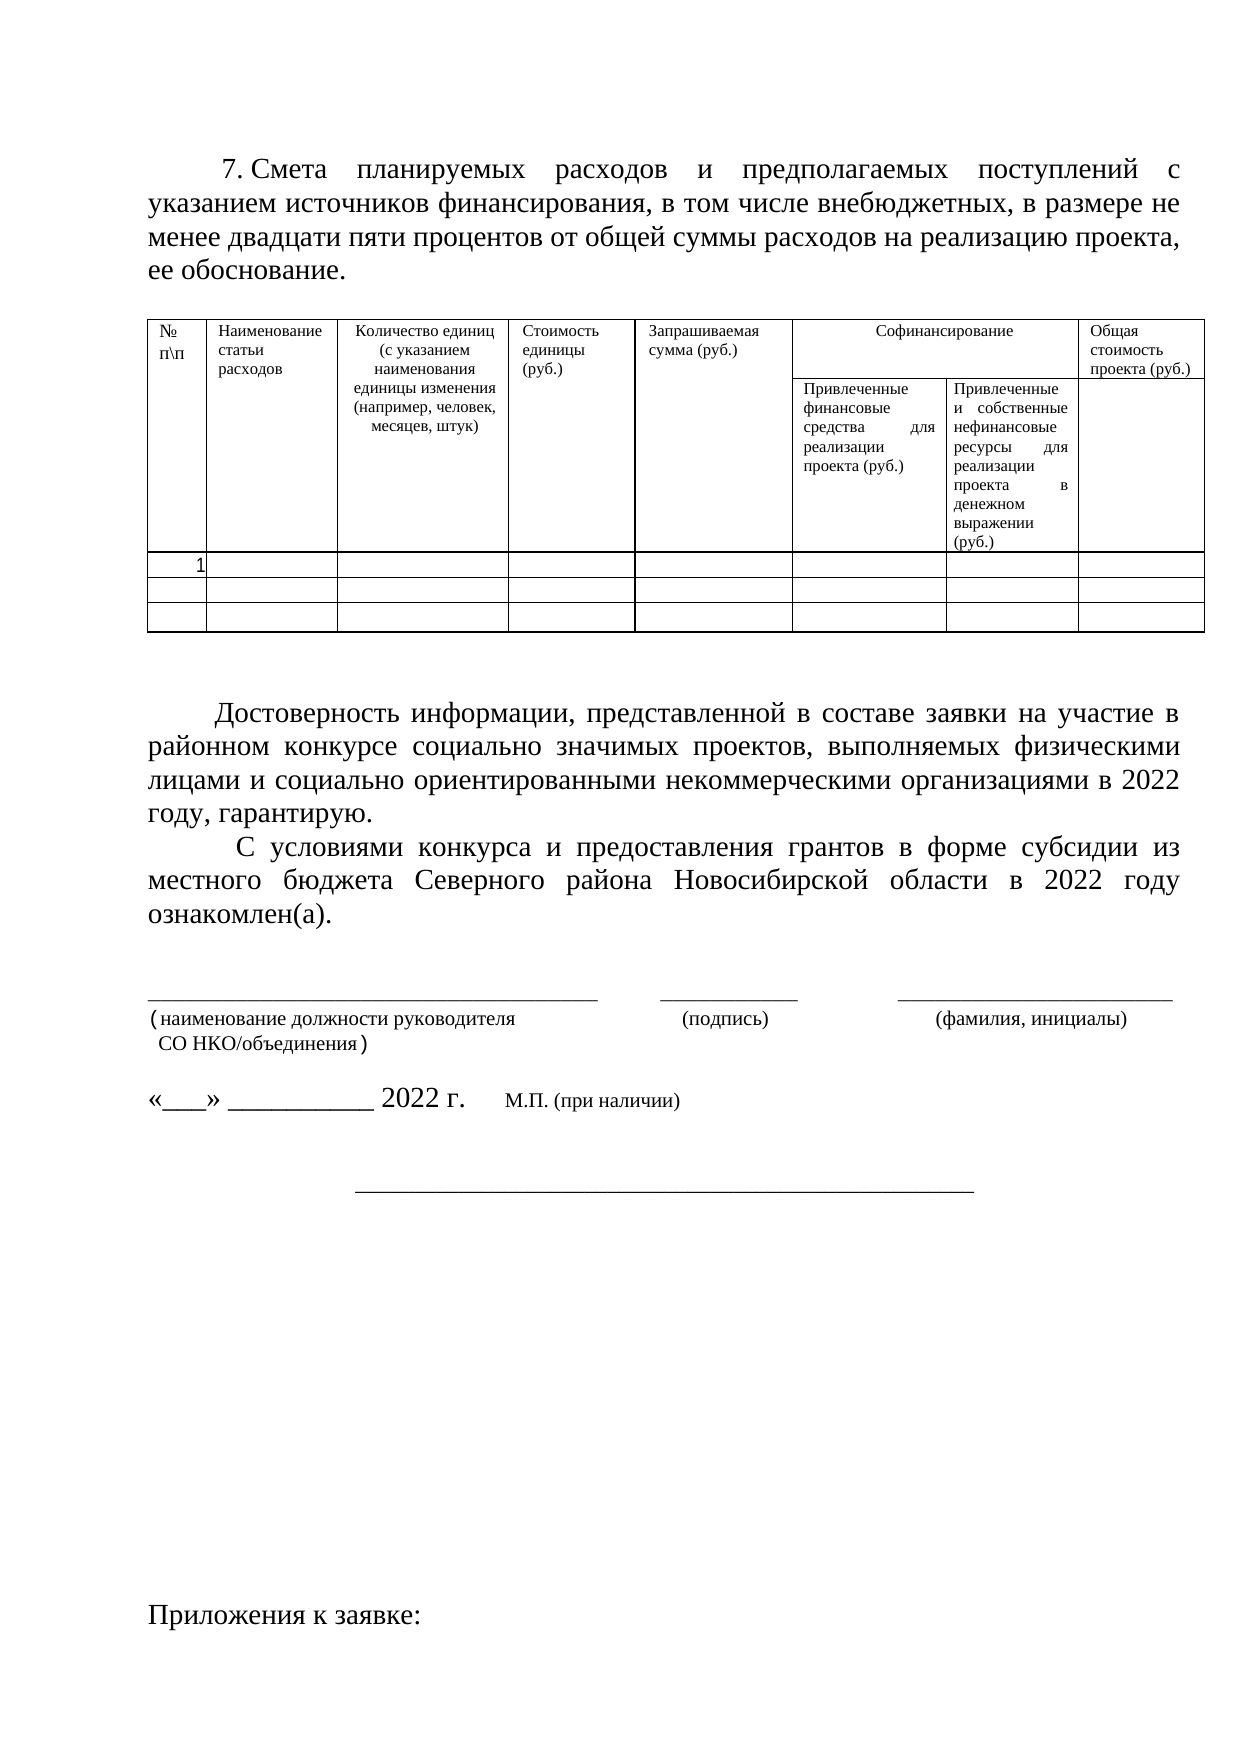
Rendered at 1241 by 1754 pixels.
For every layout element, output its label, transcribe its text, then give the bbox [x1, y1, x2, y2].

table_cell [1079, 603, 1204, 631]
table_cell [793, 603, 946, 631]
table_cell [793, 553, 946, 577]
text (наименование должности руководителя (подпись) (фамилия, инициалы) [148, 1006, 1181, 1031]
table_cell [207, 603, 337, 631]
table_cell [947, 603, 1078, 631]
table_cell [509, 603, 634, 631]
table_cell [148, 603, 206, 631]
table_cell [338, 578, 508, 602]
table_cell [1079, 578, 1204, 602]
text ____________________________________ ___________ ______________________ [148, 982, 1181, 1006]
table_cell [207, 553, 337, 577]
text С условиями конкурса и предоставления грантов в форме субсидии из местного бюджета Северного района Новосибирской области в 2022 году ознакомлен(а). [148, 829, 1181, 929]
table_cell [947, 578, 1078, 602]
table_header Стоимость единицы (руб.) [509, 320, 634, 551]
table_cell [793, 578, 946, 602]
text ______________________________________________________ [148, 1168, 1181, 1195]
text Приложения к заявке: [148, 1597, 1181, 1631]
table_cell [509, 578, 634, 602]
table_cell [1079, 553, 1204, 577]
table_header № п\п [148, 320, 206, 551]
text 7. Смета планируемых расходов и предполагаемых поступлений с указанием источников финансирования, в том числе внебюджетных, в размере не менее двадцати пяти процентов от общей суммы расходов на реализацию проекта, ее обоснование. [148, 152, 1181, 286]
table_header Софинансирование [793, 320, 1078, 378]
table_header Запрашиваемая сумма (руб.) [636, 320, 792, 551]
table_header Количество единиц (с указанием наименования единицы изменения (например, человек, месяцев, штук) [338, 320, 508, 551]
table_cell Привлеченные и собственные нефинансовые ресурсы для реализации проекта в денежном выражении (руб.) [947, 379, 1078, 551]
text «___» __________ 2022 г. М.П. (при наличии) [148, 1081, 1181, 1114]
text Достоверность информации, представленной в составе заявки на участие в районном конкурсе социально значимых проектов, выполняемых физическими лицами и социально ориентированными некоммерческими организациями в 2022 году, гарантирую. [148, 695, 1181, 829]
table_cell 1 [148, 553, 206, 577]
table_header Общая стоимость проекта (руб.) [1079, 320, 1204, 378]
table_cell [338, 603, 508, 631]
table_cell [636, 553, 792, 577]
table_cell [509, 553, 634, 577]
table_cell Привлеченные финансовые средства для реализации проекта (руб.) [793, 379, 946, 551]
table_cell [636, 603, 792, 631]
table_cell [148, 578, 206, 602]
table_cell [1079, 379, 1204, 551]
table_cell [947, 553, 1078, 577]
table_cell [636, 578, 792, 602]
table_header Наименование статьи расходов [207, 320, 337, 551]
text СО НКО/объединения) [148, 1031, 1181, 1057]
table_cell [338, 553, 508, 577]
table_cell [207, 578, 337, 602]
